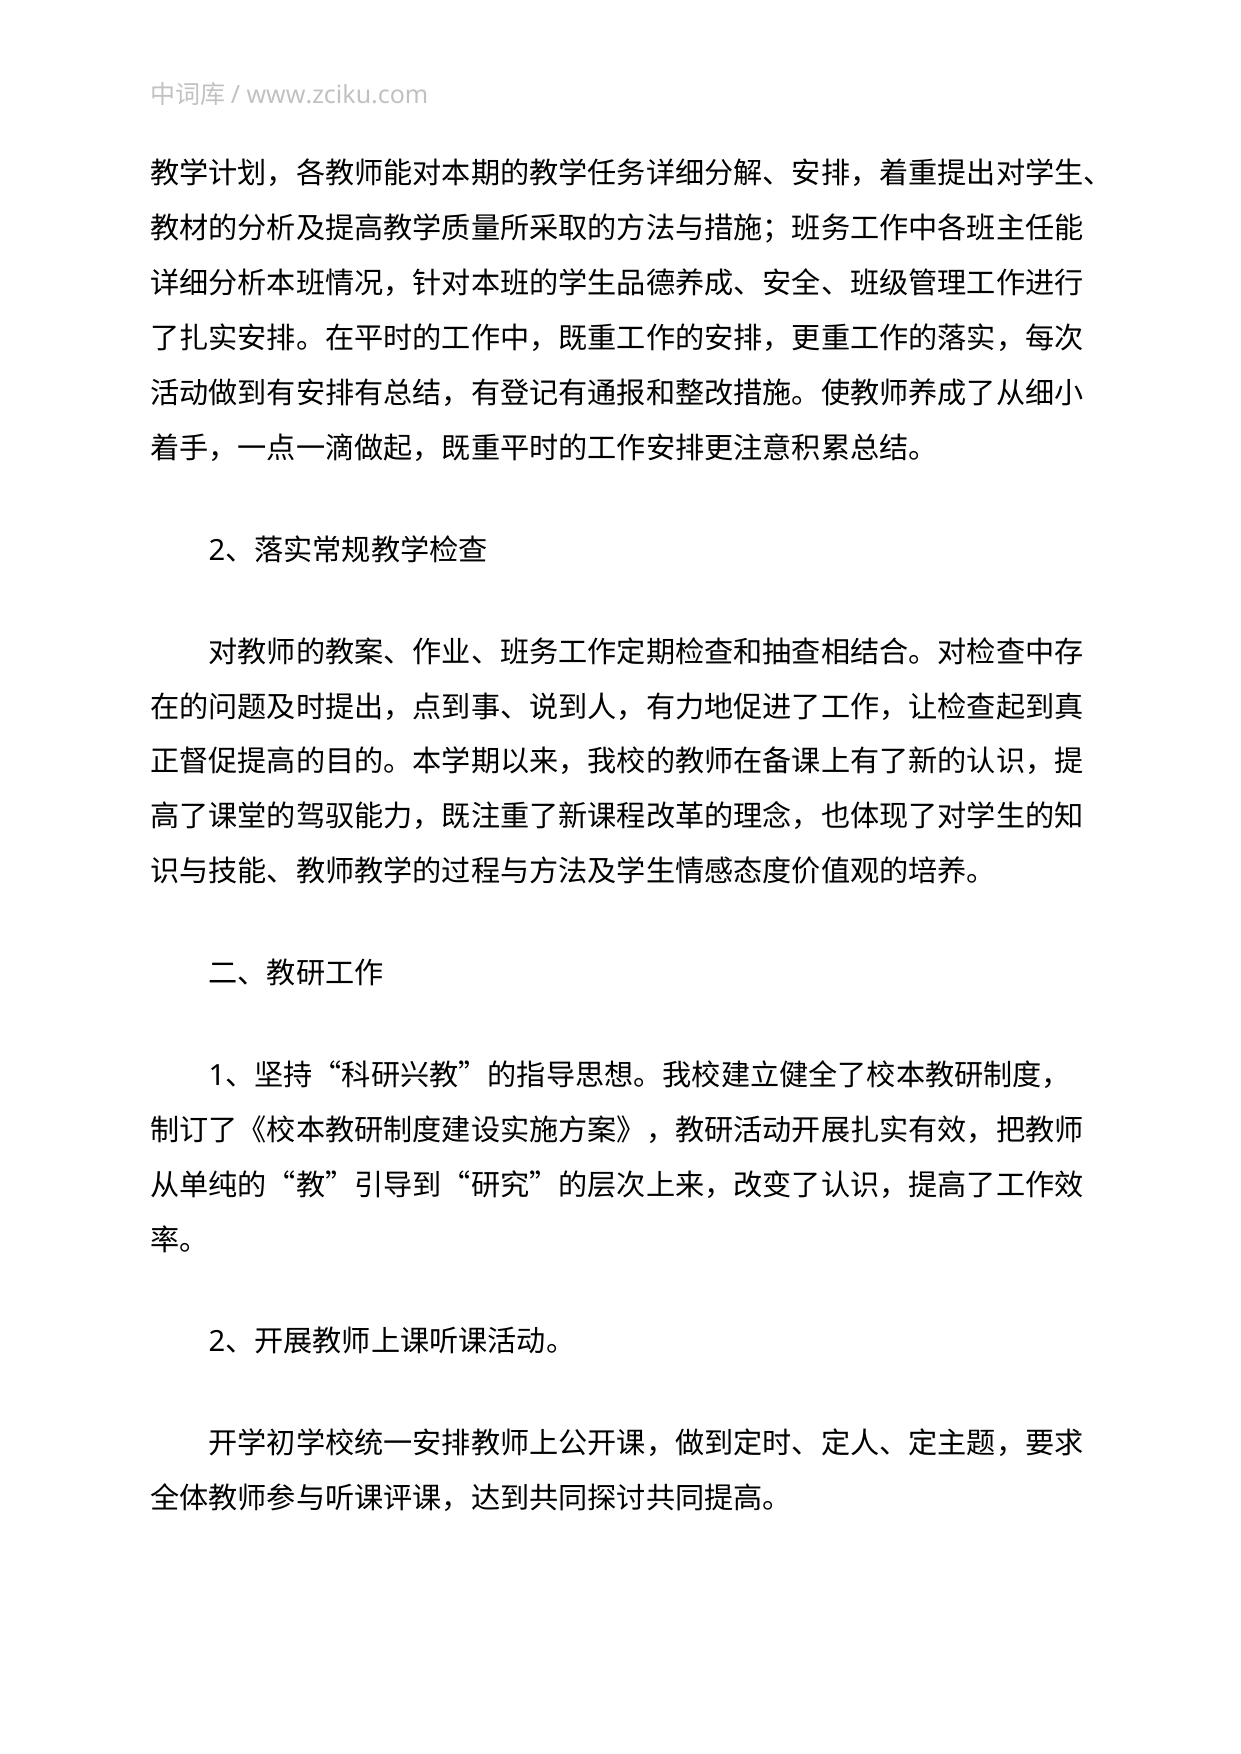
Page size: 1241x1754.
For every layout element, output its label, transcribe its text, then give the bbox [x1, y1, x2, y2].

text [150, 150, 1090, 467]
text 2、落实常规教学检查 [150, 526, 1090, 569]
text 2、开展教师上课听课活动。 [150, 1318, 1090, 1360]
text 1、坚持“科研兴教”的指导思想。我校建立健全了校本教研制度，制订了《校本教研制度建设实施方案》，教研活动开展扎实有效，把教师从单纯的“教”引导到“研究”的层次上来，改变了认识，提高了工作效率。 [150, 1051, 1090, 1258]
text 二、教研工作 [150, 949, 1090, 992]
text 对教师的教案、作业、班务工作定期检查和抽查相结合。对检查中存在的问题及时提出，点到事、说到人，有力地促进了工作，让检查起到真正督促提高的目的。本学期以来，我校的教师在备课上有了新的认识，提高了课堂的驾驭能力，既注重了新课程改革的理念，也体现了对学生的知识与技能、教师教学的过程与方法及学生情感态度价值观的培养。 [150, 628, 1090, 890]
text 开学初学校统一安排教师上公开课，做到定时、定人、定主题，要求全体教师参与听课评课，达到共同探讨共同提高。 [150, 1420, 1090, 1517]
